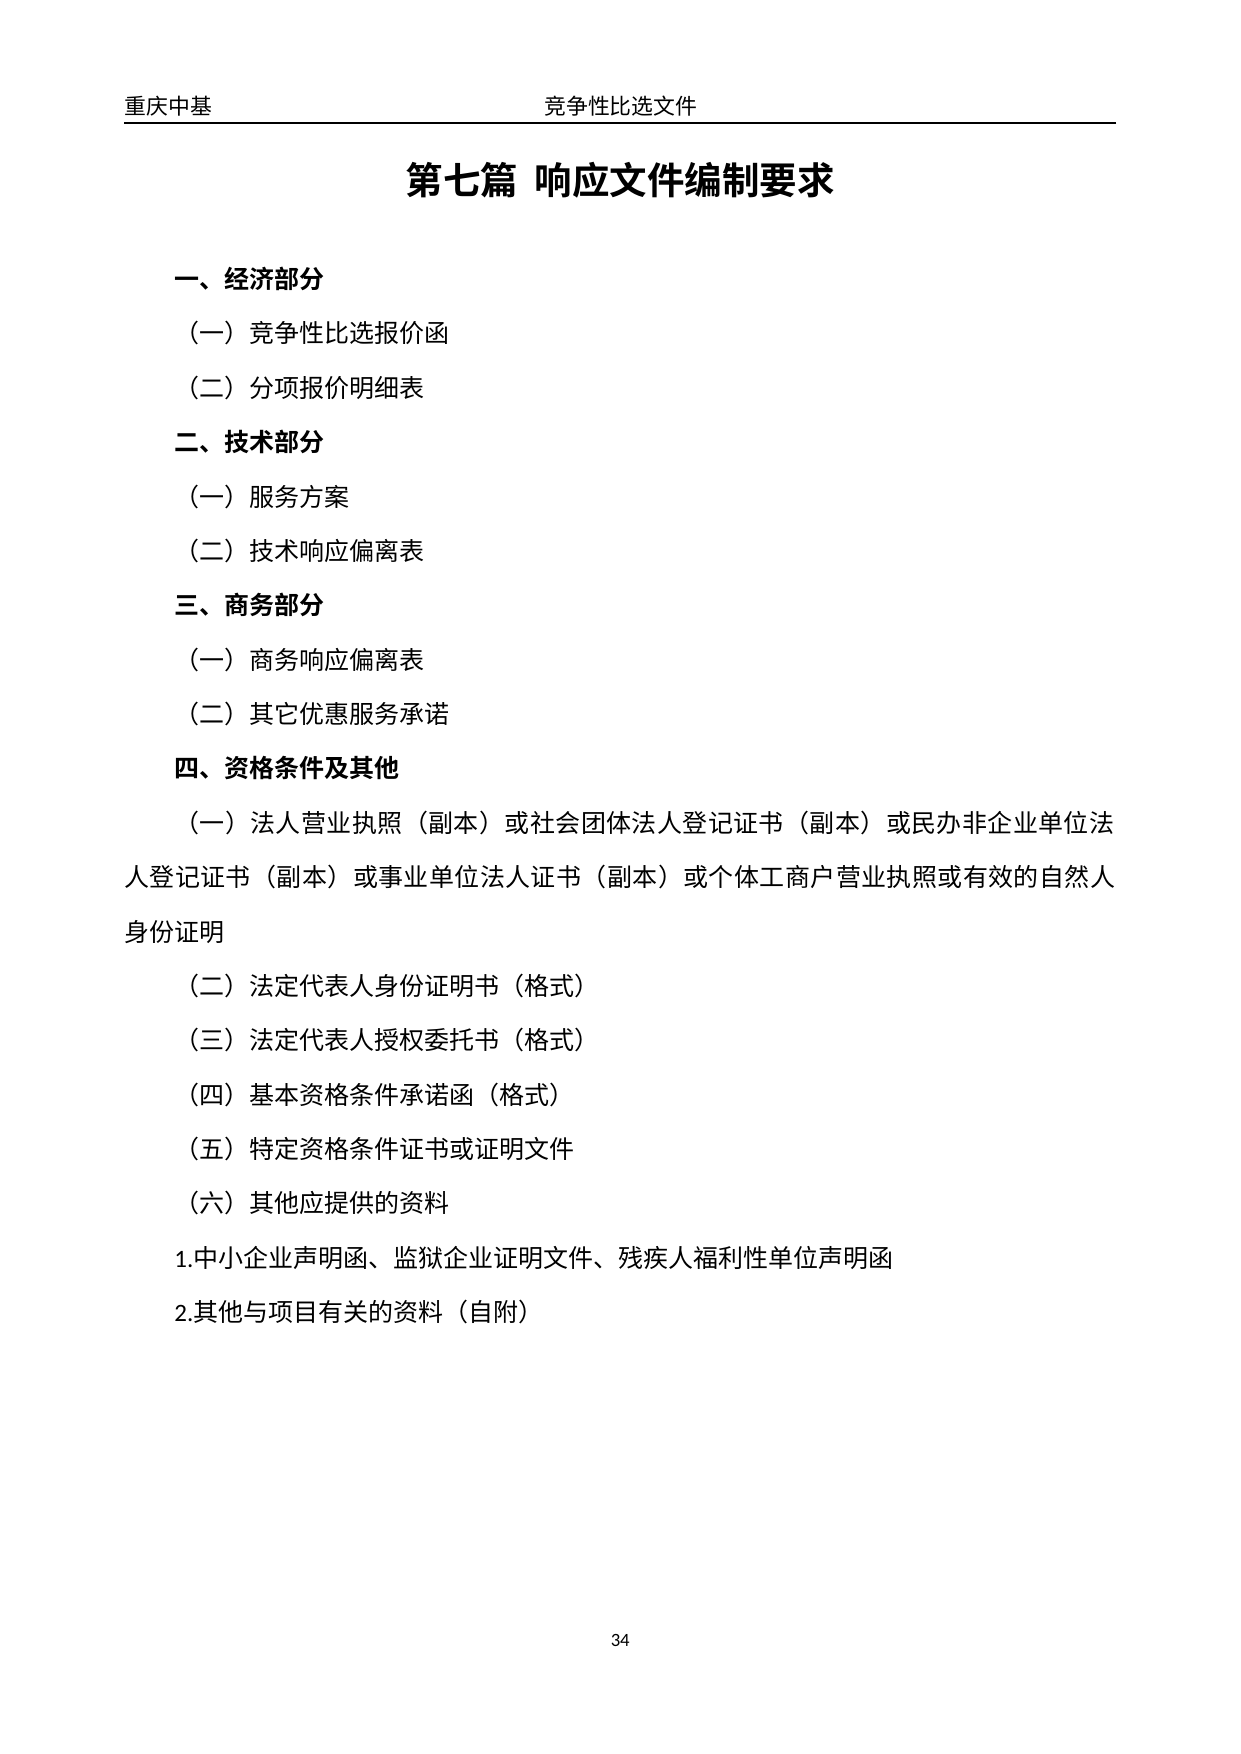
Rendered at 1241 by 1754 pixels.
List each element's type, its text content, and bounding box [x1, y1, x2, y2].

text （五）特定资格条件证书或证明文件 [124, 1129, 1116, 1166]
subtitle 一、经济部分 [124, 259, 1116, 296]
text （一）法人营业执照（副本）或社会团体法人登记证书（副本）或民办非企业单位法人登记证书（副本）或事业单位法人证书（副本）或个体工商户营业执照或有效的自然人身份证明 [124, 803, 1116, 948]
text （二）其它优惠服务承诺 [124, 694, 1116, 731]
text （一）商务响应偏离表 [124, 640, 1116, 676]
subtitle 四、资格条件及其他 [124, 749, 1116, 785]
text （二）分项报价明细表 [124, 368, 1116, 404]
text （二）技术响应偏离表 [124, 531, 1116, 568]
text （一）服务方案 [124, 477, 1116, 513]
text （四）基本资格条件承诺函（格式） [124, 1075, 1116, 1111]
subtitle 三、商务部分 [124, 586, 1116, 622]
text （二）法定代表人身份证明书（格式） [124, 966, 1116, 1003]
text （六）其他应提供的资料 [124, 1184, 1116, 1220]
text 1.中小企业声明函、监狱企业证明文件、残疾人福利性单位声明函 [124, 1238, 1116, 1274]
text 2.其他与项目有关的资料（自附） [124, 1293, 1116, 1329]
text （三）法定代表人授权委托书（格式） [124, 1021, 1116, 1057]
subtitle 第七篇 响应文件编制要求 [124, 151, 1116, 205]
subtitle 二、技术部分 [124, 423, 1116, 459]
text （一）竞争性比选报价函 [124, 314, 1116, 350]
